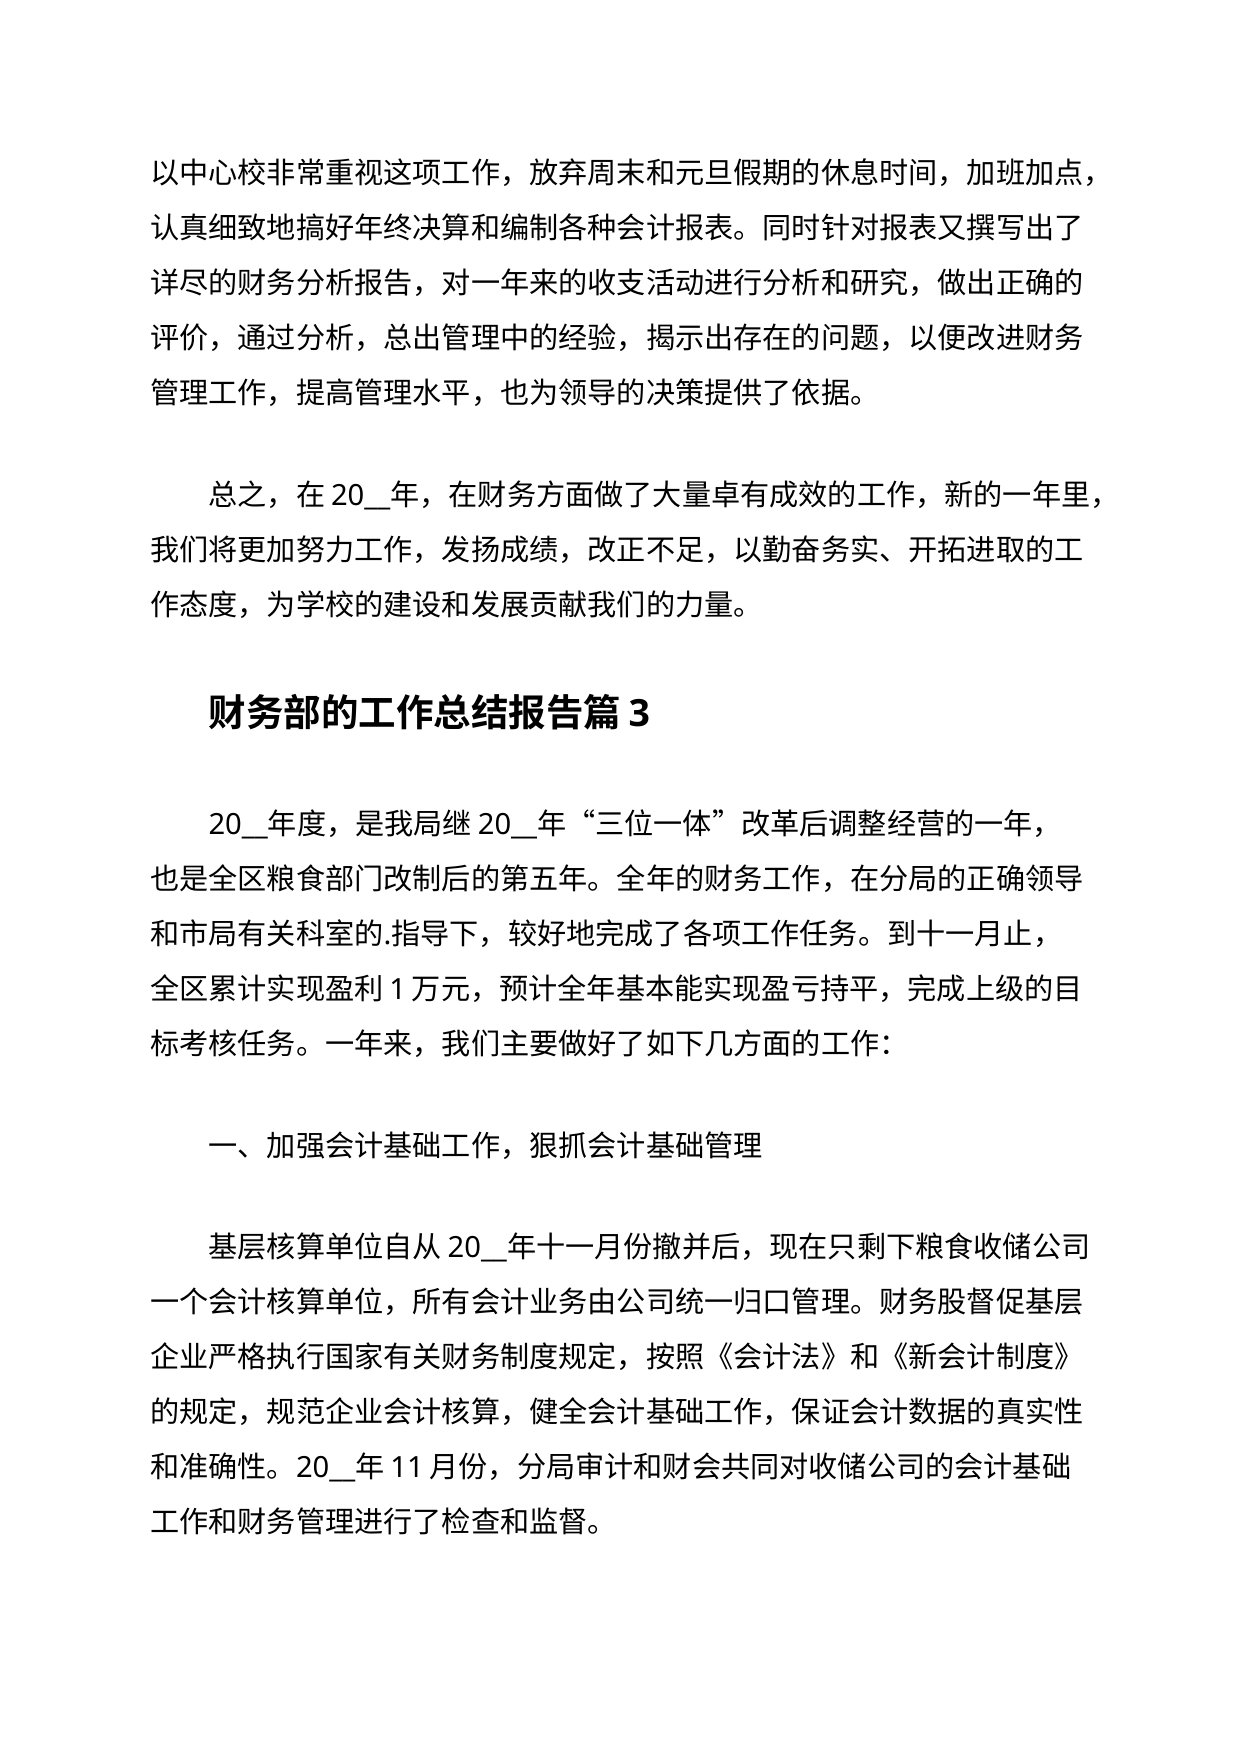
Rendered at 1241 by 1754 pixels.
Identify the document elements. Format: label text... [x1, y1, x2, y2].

text 一、加强会计基础工作，狠抓会计基础管理 [150, 1122, 1090, 1164]
text 总之，在20__年，在财务方面做了大量卓有成效的工作，新的一年里，我们将更加努力工作，发扬成绩，改正不足，以勤奋务实、开拓进取的工作态度，为学校的建设和发展贡献我们的力量。 [150, 471, 1090, 623]
text 财务部的工作总结报告篇3 [150, 683, 1090, 737]
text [150, 150, 1090, 412]
text 基层核算单位自从20__年十一月份撤并后，现在只剩下粮食收储公司一个会计核算单位，所有会计业务由公司统一归口管理。财务股督促基层企业严格执行国家有关财务制度规定，按照《会计法》和《新会计制度》的规定，规范企业会计核算，健全会计基础工作，保证会计数据的真实性和准确性。20__年11月份，分局审计和财会共同对收储公司的会计基础工作和财务管理进行了检查和监督。 [150, 1224, 1090, 1541]
text 20__年度，是我局继20__年“三位一体”改革后调整经营的一年，也是全区粮食部门改制后的第五年。全年的财务工作，在分局的正确领导和市局有关科室的.指导下，较好地完成了各项工作任务。到十一月止，全区累计实现盈利1万元，预计全年基本能实现盈亏持平，完成上级的目标考核任务。一年来，我们主要做好了如下几方面的工作： [150, 801, 1090, 1063]
